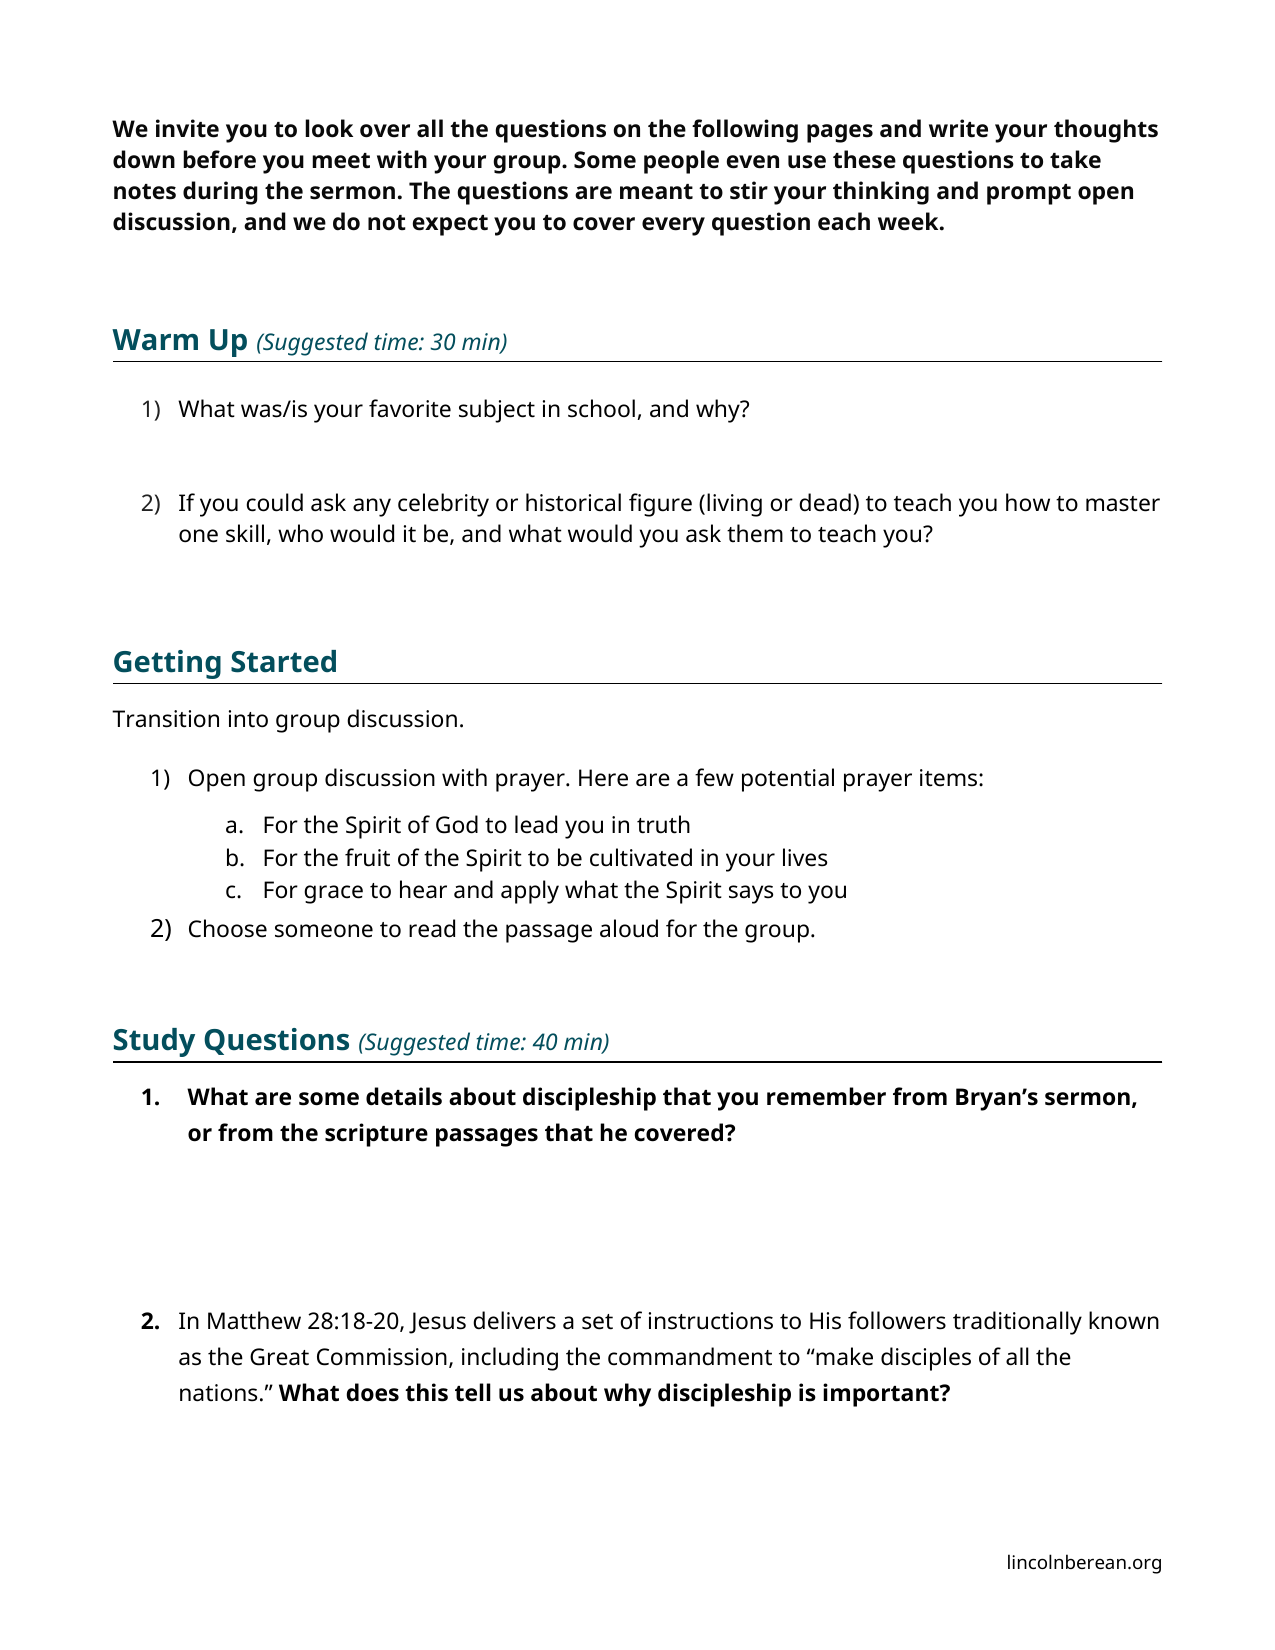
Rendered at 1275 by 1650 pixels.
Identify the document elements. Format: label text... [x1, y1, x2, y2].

text We invite you to look over all the questions on the following pages and write your thoughts down before you meet with your group. Some people even use these questions to take notes during the sermon. The questions are meant to stir your thinking and prompt open discussion, and we do not expect you to cover every question each week. [112, 112, 1162, 237]
list If you could ask any celebrity or historical figure (living or dead) to teach you how to master one skill, who would it be, and what would you ask them to teach you? [141, 487, 1162, 549]
list For the Spirit of God to lead you in truth [225, 809, 1162, 840]
list What are some details about discipleship that you remember from Bryan’s sermon, or from the scripture passages that he covered? [141, 1081, 1162, 1148]
text Warm Up (Suggested time: 30 min) [112, 319, 1162, 362]
list What was/is your favorite subject in school, and why? [141, 393, 1162, 424]
text Study Questions (Suggested time: 40 min) [112, 1019, 1162, 1063]
text Transition into group discussion. [112, 703, 1162, 734]
list Open group discussion with prayer. Here are a few potential prayer items: [150, 762, 1162, 793]
list For grace to hear and apply what the Spirit says to you [225, 874, 1162, 906]
text Getting Started [112, 641, 1162, 684]
list Choose someone to read the passage aloud for the group. [150, 910, 1162, 944]
list For the fruit of the Spirit to be cultivated in your lives [225, 842, 1162, 873]
list In Matthew 28:18-20, Jesus delivers a set of instructions to His followers traditionally known as the Great Commission, including the commandment to “make disciples of all the nations.” What does this tell us about why discipleship is important? [141, 1305, 1162, 1408]
